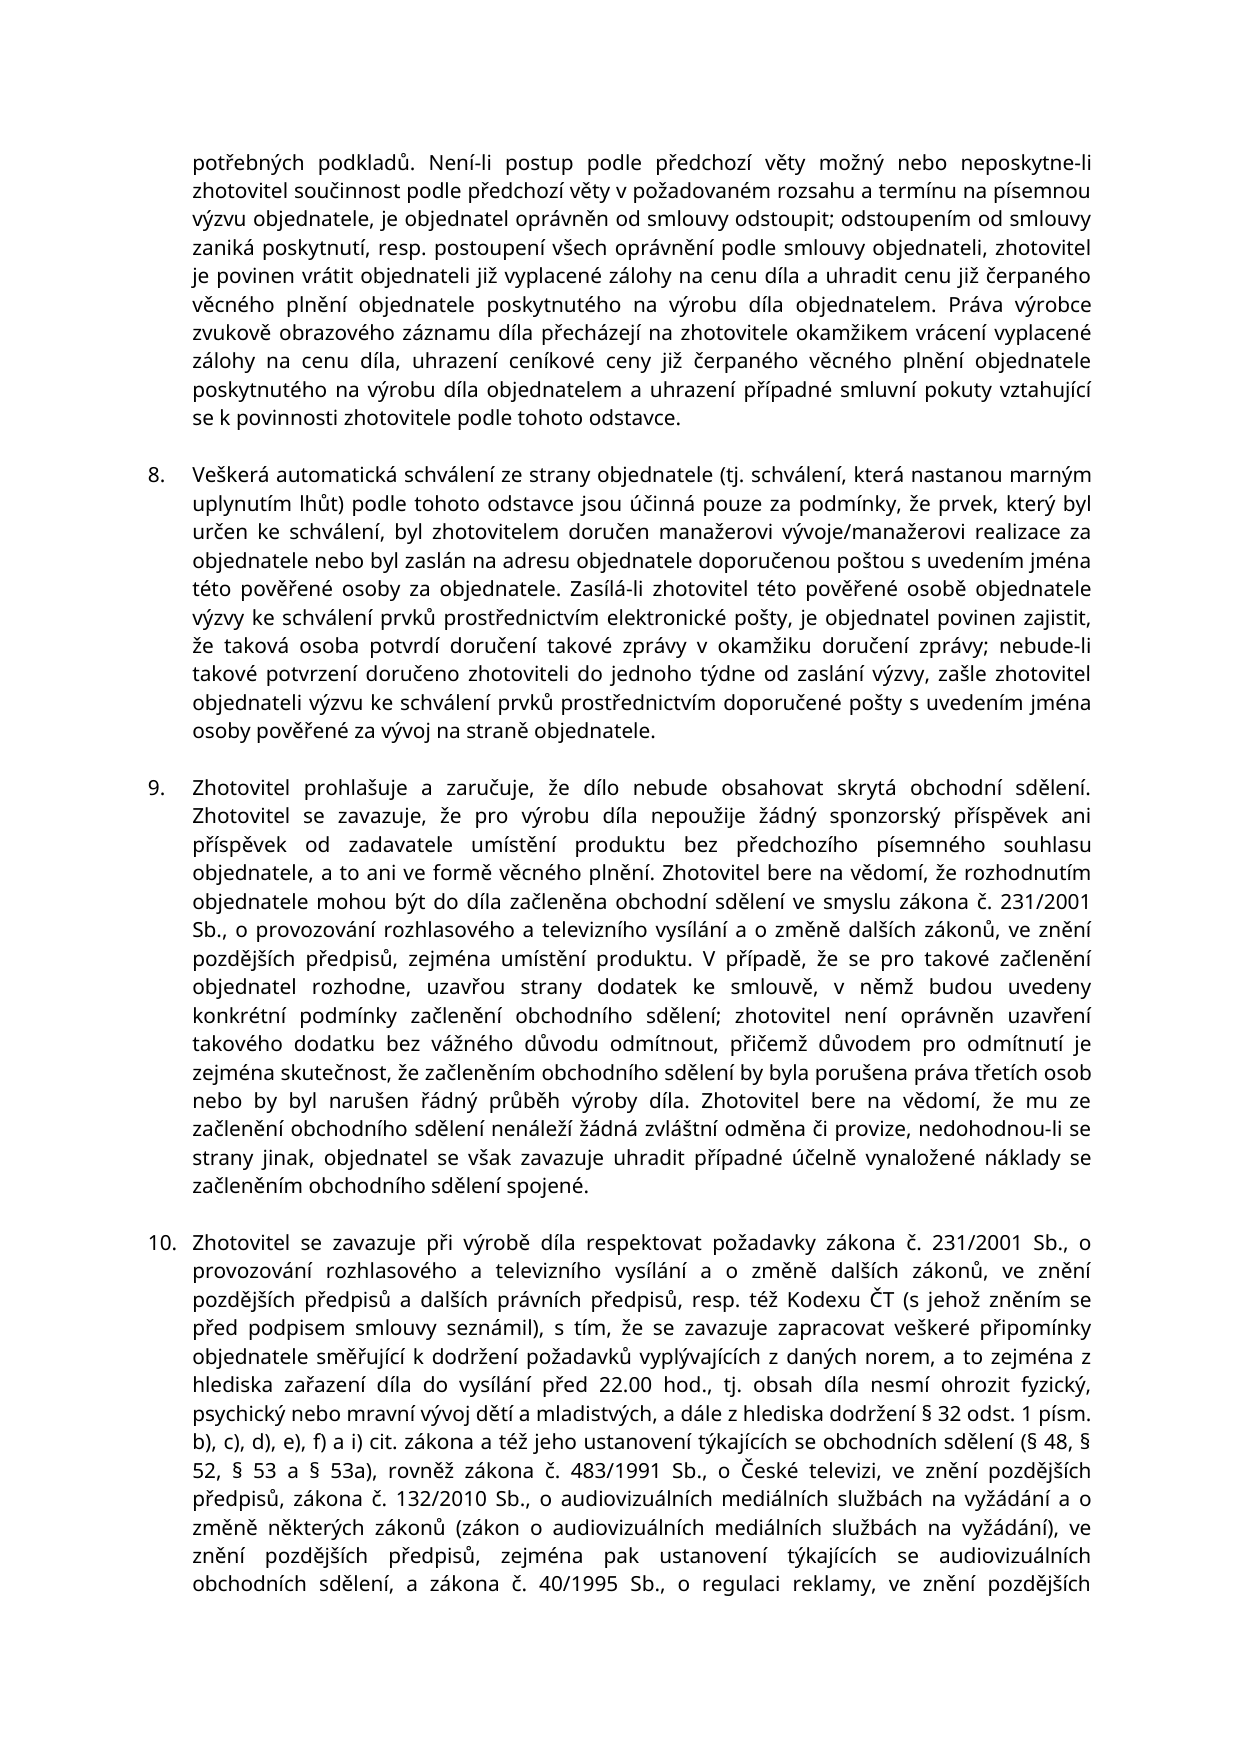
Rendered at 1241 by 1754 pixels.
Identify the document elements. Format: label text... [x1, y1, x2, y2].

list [148, 1228, 1093, 1598]
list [148, 148, 1093, 432]
list Zhotovitel prohlašuje a zaručuje, že dílo nebude obsahovat skrytá obchodní sdělení. Zhotovitel se zavazuje, že pro výrobu díla nepoužije žádný sponzorský příspěvek ani příspěvek od zadavatele umístění produktu bez předchozího písemného souhlasu objednatele, a to ani ve formě věcného plnění. Zhotovitel bere na vědomí, že rozhodnutím objednatele mohou být do díla začleněna obchodní sdělení ve smyslu zákona č. 231/2001 Sb., o provozování rozhlasového a televizního vysílání a o změně dalších zákonů, ve znění pozdějších předpisů, zejména umístění produktu. V případě, že se pro takové začlenění objednatel rozhodne, uzavřou strany dodatek ke smlouvě, v němž budou uvedeny konkrétní podmínky začlenění obchodního sdělení; zhotovitel není oprávněn uzavření takového dodatku bez vážného důvodu odmítnout, přičemž důvodem pro odmítnutí je zejména skutečnost, že začleněním obchodního sdělení by byla porušena práva třetích osob nebo by byl narušen řádný průběh výroby díla. Zhotovitel bere na vědomí, že mu ze začlenění obchodního sdělení nenáleží žádná zvláštní odměna či provize, nedohodnou-li se strany jinak, objednatel se však zavazuje uhradit případné účelně vynaložené náklady se začleněním obchodního sdělení spojené. [148, 773, 1093, 1200]
list Veškerá automatická schválení ze strany objednatele (tj. schválení, která nastanou marným uplynutím lhůt) podle tohoto odstavce jsou účinná pouze za podmínky, že prvek, který byl určen ke schválení, byl zhotovitelem doručen manažerovi vývoje/manažerovi realizace za objednatele nebo byl zaslán na adresu objednatele doporučenou poštou s uvedením jména této pověřené osoby za objednatele. Zasílá-li zhotovitel této pověřené osobě objednatele výzvy ke schválení prvků prostřednictvím elektronické pošty, je objednatel povinen zajistit, že taková osoba potvrdí doručení takové zprávy v okamžiku doručení zprávy; nebude-li takové potvrzení doručeno zhotoviteli do jednoho týdne od zaslání výzvy, zašle zhotovitel objednateli výzvu ke schválení prvků prostřednictvím doporučené pošty s uvedením jména osoby pověřené za vývoj na straně objednatele. [148, 460, 1093, 745]
